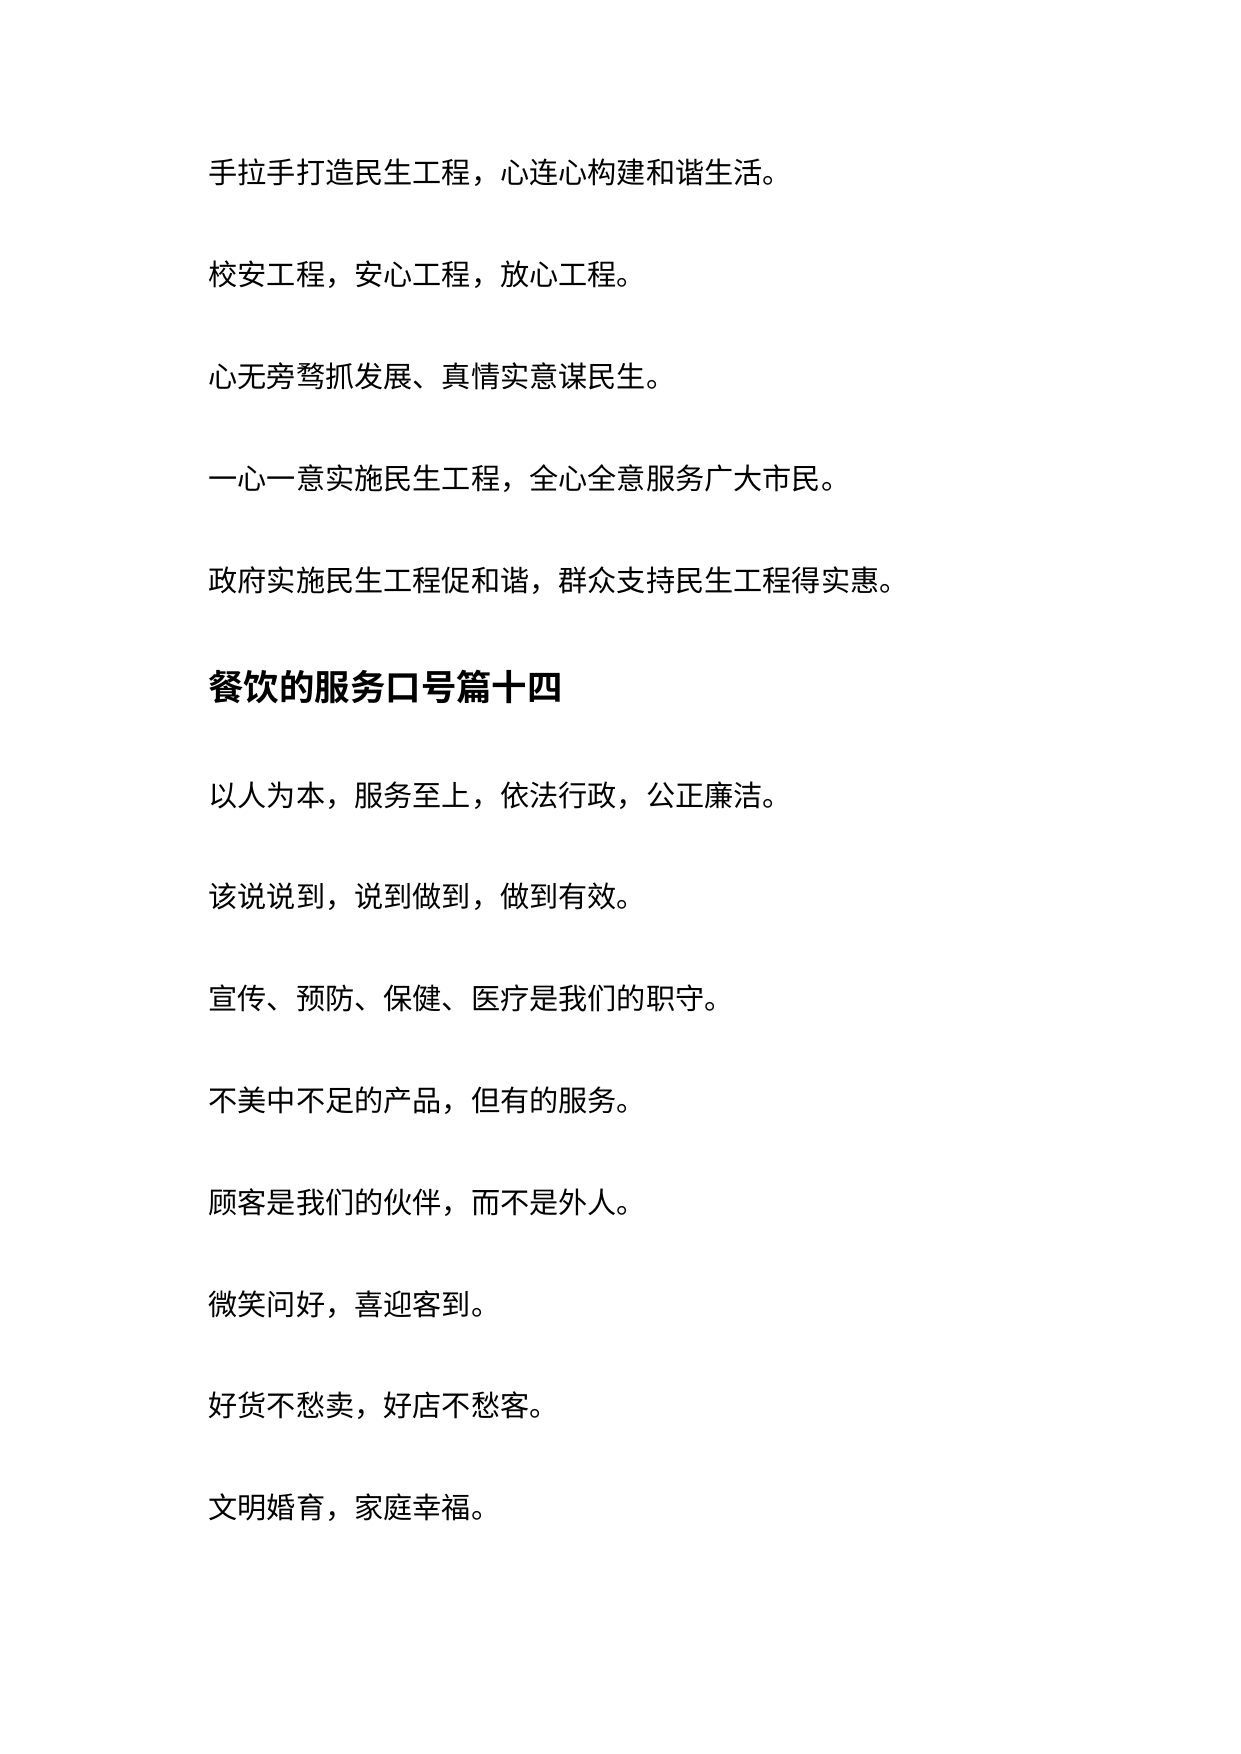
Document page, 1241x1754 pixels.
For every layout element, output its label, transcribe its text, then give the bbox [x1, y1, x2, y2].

text 校安工程，安心工程，放心工程。 [150, 252, 1090, 294]
text 不美中不足的产品，但有的服务。 [150, 1078, 1090, 1120]
text 宣传、预防、保健、医疗是我们的职守。 [150, 976, 1090, 1018]
text 好货不愁卖，好店不愁客。 [150, 1383, 1090, 1425]
text 该说说到，说到做到，做到有效。 [150, 874, 1090, 916]
text 文明婚育，家庭幸福。 [150, 1485, 1090, 1527]
text 一心一意实施民生工程，全心全意服务广大市民。 [150, 455, 1090, 498]
text 手拉手打造民生工程，心连心构建和谐生活。 [150, 150, 1090, 192]
text 顾客是我们的伙伴，而不是外人。 [150, 1179, 1090, 1222]
text 心无旁骛抓发展、真情实意谋民生。 [150, 353, 1090, 396]
text 微笑问好，喜迎客到。 [150, 1281, 1090, 1323]
text 政府实施民生工程促和谐，群众支持民生工程得实惠。 [150, 557, 1090, 599]
text 餐饮的服务口号篇十四 [150, 659, 1090, 710]
text 以人为本，服务至上，依法行政，公正廉洁。 [150, 772, 1090, 814]
